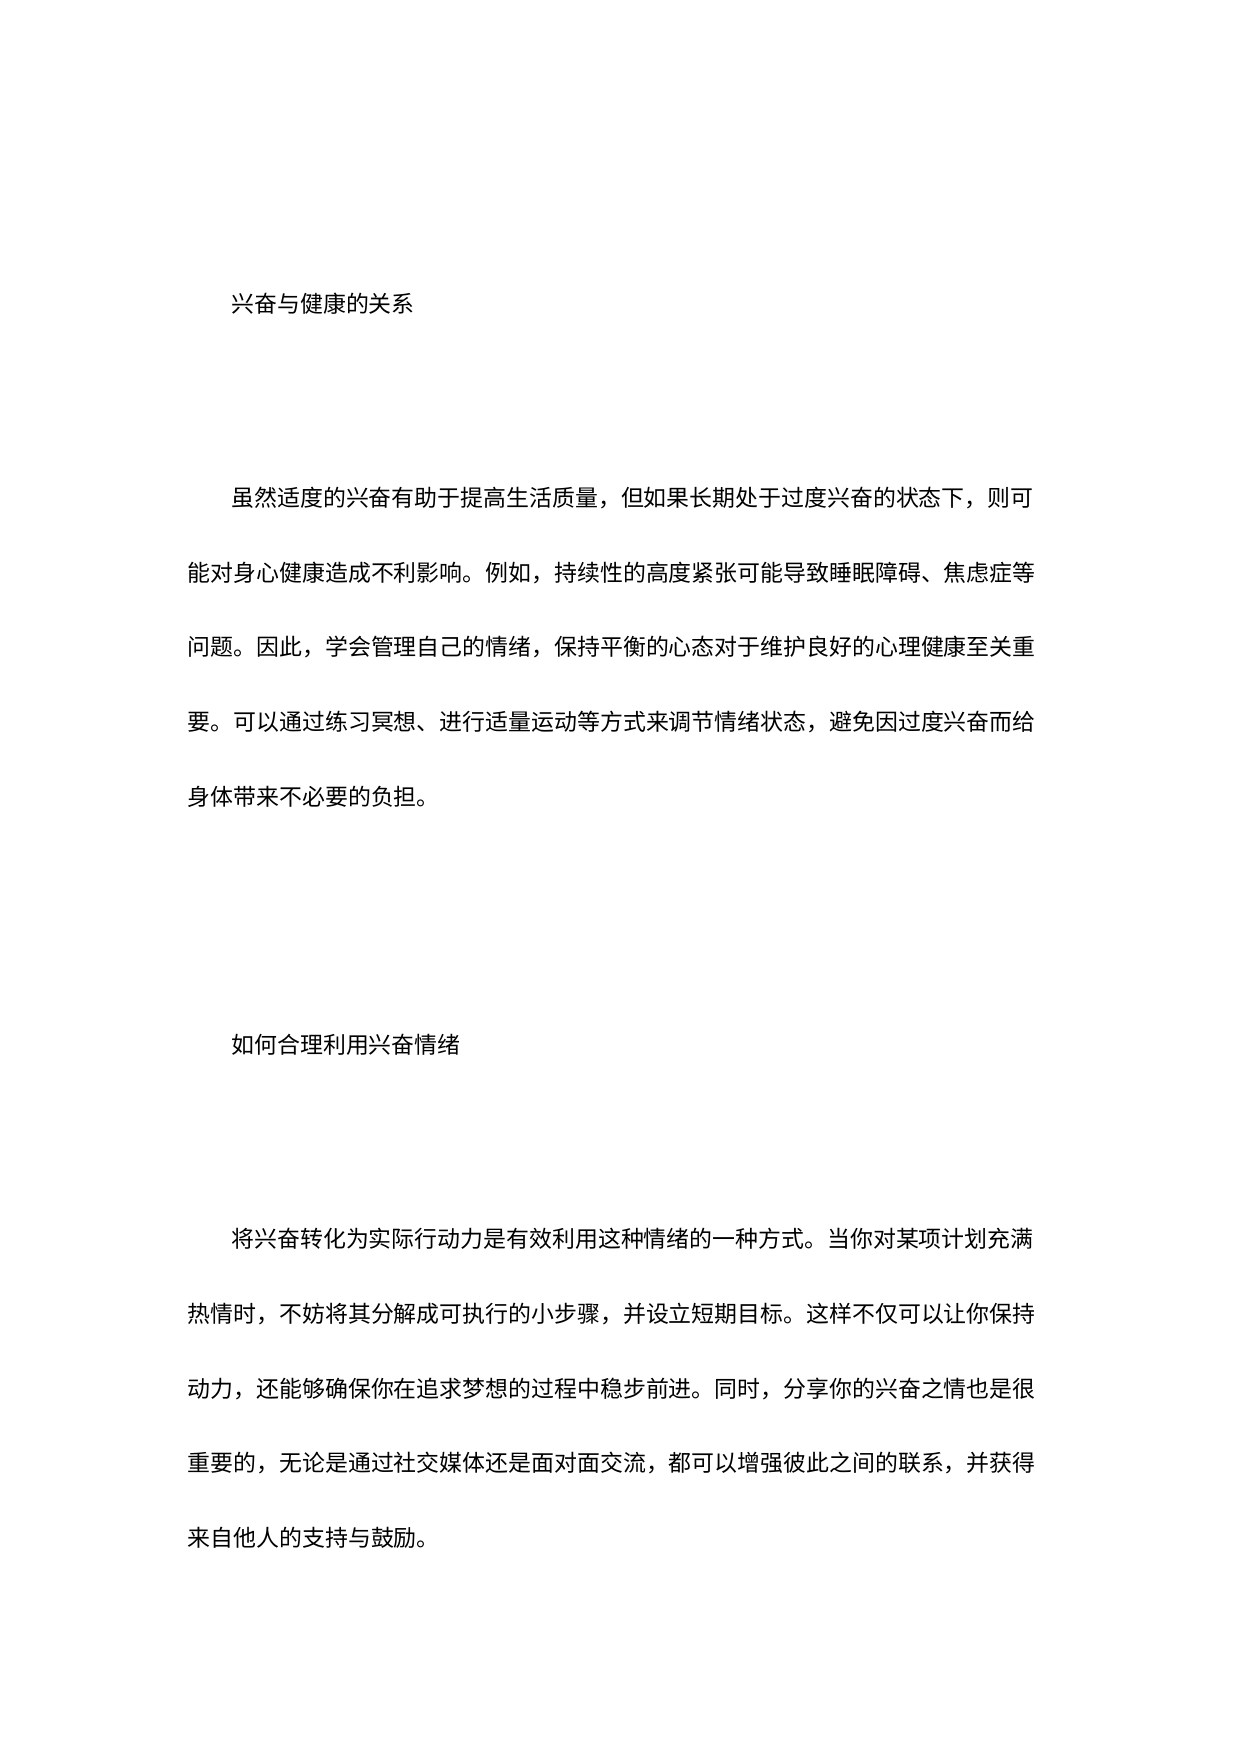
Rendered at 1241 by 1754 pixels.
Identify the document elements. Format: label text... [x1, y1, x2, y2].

text 兴奋与健康的关系 [187, 270, 1053, 335]
text 将兴奋转化为实际行动力是有效利用这种情绪的一种方式。当你对某项计划充满热情时，不妨将其分解成可执行的小步骤，并设立短期目标。这样不仅可以让你保持动力，还能够确保你在追求梦想的过程中稳步前进。同时，分享你的兴奋之情也是很重要的，无论是通过社交媒体还是面对面交流，都可以增强彼此之间的联系，并获得来自他人的支持与鼓励。 [187, 1205, 1053, 1569]
text 虽然适度的兴奋有助于提高生活质量，但如果长期处于过度兴奋的状态下，则可能对身心健康造成不利影响。例如，持续性的高度紧张可能导致睡眠障碍、焦虑症等问题。因此，学会管理自己的情绪，保持平衡的心态对于维护良好的心理健康至关重要。可以通过练习冥想、进行适量运动等方式来调节情绪状态，避免因过度兴奋而给身体带来不必要的负担。 [187, 464, 1053, 828]
text 如何合理利用兴奋情绪 [187, 1011, 1053, 1076]
